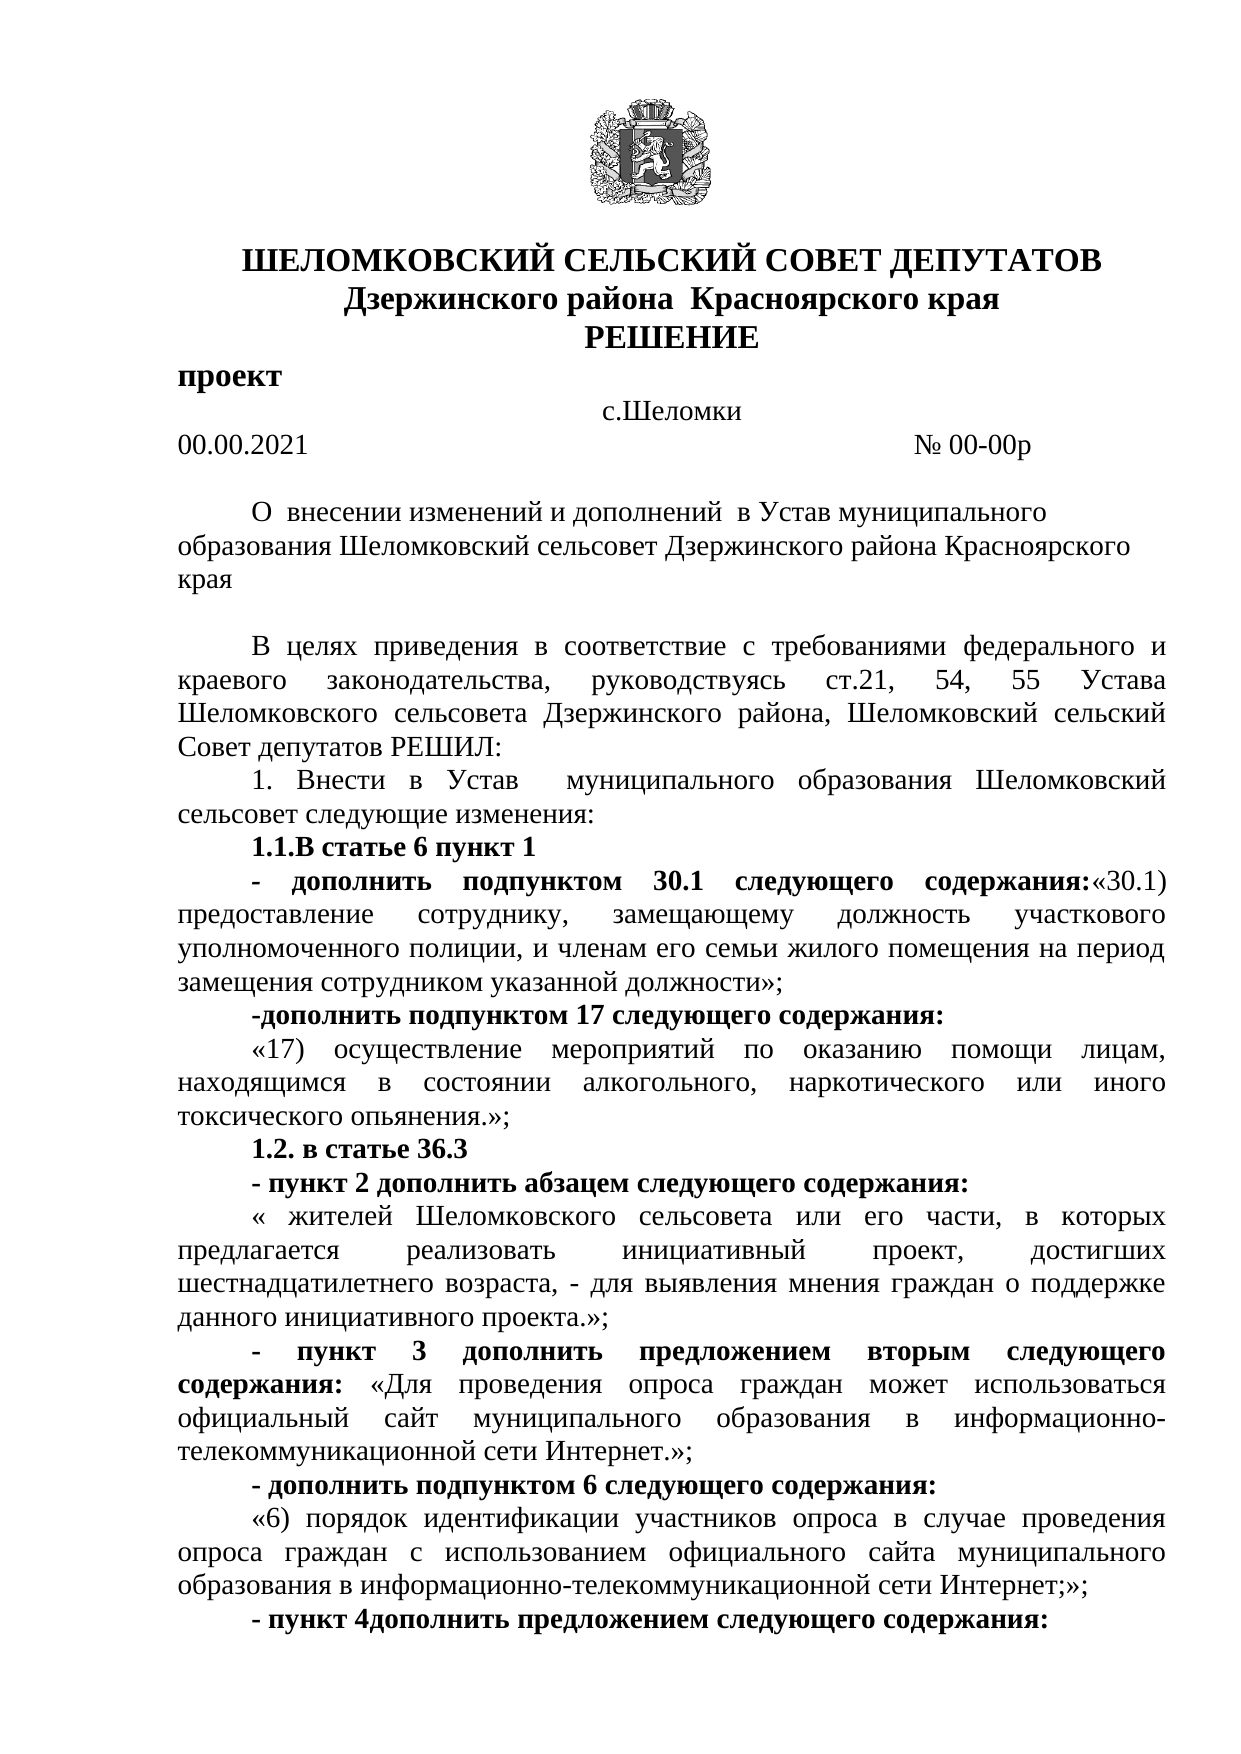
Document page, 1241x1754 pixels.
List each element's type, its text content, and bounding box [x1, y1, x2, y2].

text 1. Внести в Устав муниципального образования Шеломковский сельсовет следующие изменения: [177, 762, 1167, 829]
text 00.00.2021 № 00-00р [177, 427, 1167, 461]
text О внесении изменений и дополнений в Устав муниципального образования Шеломковский сельсовет Дзержинского района Красноярского края [177, 494, 1167, 595]
text - пункт 2 дополнить абзацем следующего содержания: [177, 1165, 1167, 1198]
text -дополнить подпунктом 17 следующего содержания: [177, 997, 1167, 1031]
text В целях приведения в соответствие с требованиями федерального и краевого законодательства, руководствуясь ст.21, 54, 55 Устава Шеломковского сельсовета Дзержинского района, Шеломковский сельский Совет депутатов РЕШИЛ: [177, 628, 1167, 762]
text « жителей Шеломковского сельсовета или его части, в которых предлагается реализовать инициативный проект, достигших шестнадцатилетнего возраста, - для выявления мнения граждан о поддержке данного инициативного проекта.»; [177, 1198, 1167, 1333]
text 1.2. в статье 36.3 [177, 1131, 1167, 1165]
text - дополнить подпунктом 30.1 следующего содержания:«30.1) предоставление сотруднику, замещающему должность участкового уполномоченного полиции, и членам его семьи жилого помещения на период замещения сотрудником указанной должности»; [177, 863, 1167, 997]
text «6) порядок идентификации участников опроса в случае проведения опроса граждан с использованием официального сайта муниципального образования в информационно-телекоммуникационной сети Интернет;»; [177, 1500, 1167, 1601]
text с.Шеломки [177, 393, 1167, 427]
text проект [177, 355, 1167, 393]
text Дзержинского района Красноярского края [177, 278, 1167, 317]
text «17) осуществление мероприятий по оказанию помощи лицам, находящимся в состоянии алкогольного, наркотического или иного токсического опьянения.»; [177, 1031, 1167, 1131]
picture [589, 99, 712, 207]
text ШЕЛОМКОВСКИЙ СЕЛЬСКИЙ СОВЕТ ДЕПУТАТОВ [177, 240, 1167, 278]
text - пункт 4дополнить предложением следующего содержания: [177, 1601, 1167, 1634]
text 1.1.В статье 6 пункт 1 [177, 829, 1167, 863]
text РЕШЕНИЕ [177, 317, 1167, 355]
text - пункт 3 дополнить предложением вторым следующего содержания: «Для проведения опроса граждан может использоваться официальный сайт муниципального образования в информационно-телекоммуникационной сети Интернет.»; [177, 1333, 1167, 1467]
text - дополнить подпунктом 6 следующего содержания: [177, 1467, 1167, 1500]
